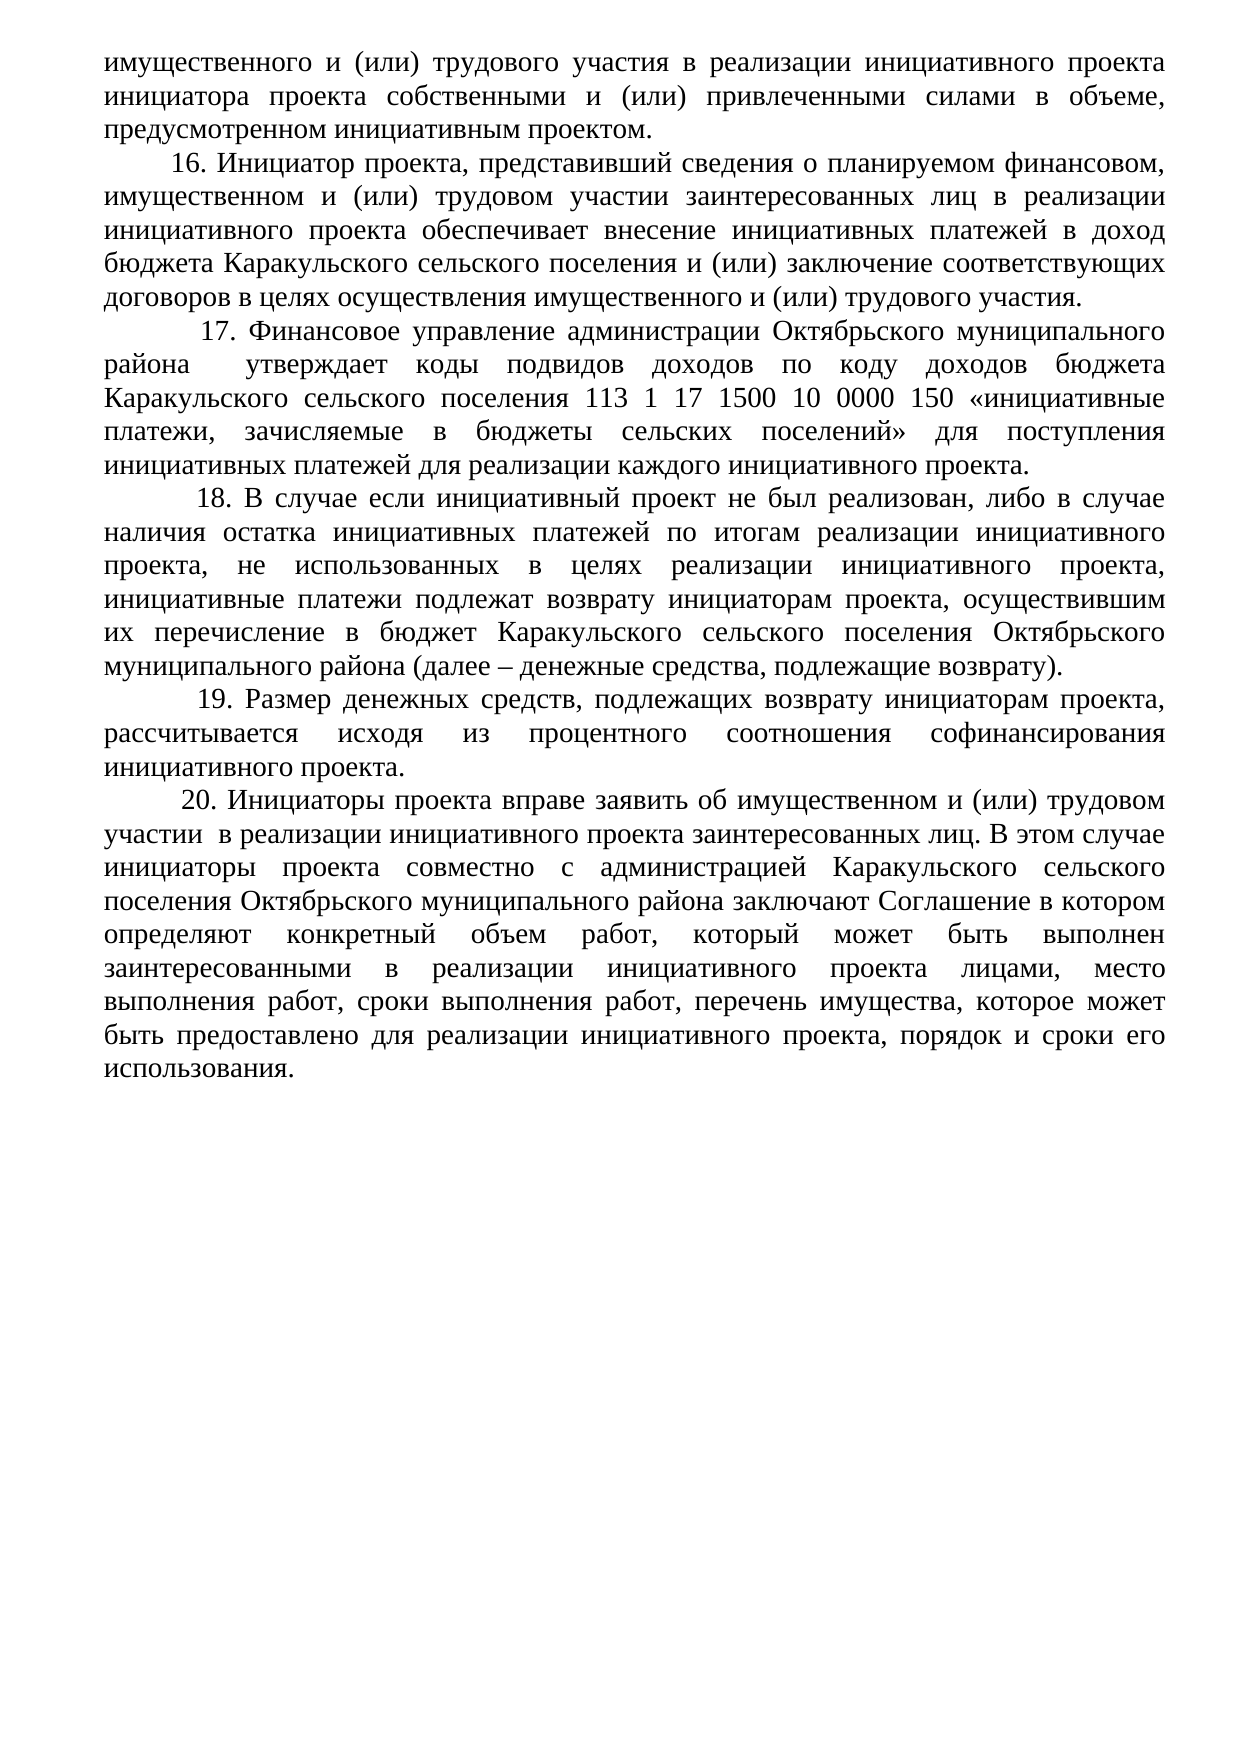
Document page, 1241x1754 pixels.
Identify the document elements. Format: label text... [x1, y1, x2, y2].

text 16. Инициатор проекта, представивший сведения о планируемом финансовом, имущественном и (или) трудовом участии заинтересованных лиц в реализации инициативного проекта обеспечивает внесение инициативных платежей в доход бюджета Каракульского сельского поселения и (или) заключение соответствующих договоров в целях осуществления имущественного и (или) трудового участия. [103, 145, 1166, 313]
text 19. Размер денежных средств, подлежащих возврату инициаторам проекта, рассчитывается исходя из процентного соотношения софинансирования инициативного проекта. [103, 682, 1166, 782]
text 20. Инициаторы проекта вправе заявить об имущественном и (или) трудовом участии в реализации инициативного проекта заинтересованных лиц. В этом случае инициаторы проекта совместно с администрацией Каракульского сельского поселения Октябрьского муниципального района заключают Соглашение в котором определяют конкретный объем работ, который может быть выполнен заинтересованными в реализации инициативного проекта лицами, место выполнения работ, сроки выполнения работ, перечень имущества, которое может быть предоставлено для реализации инициативного проекта, порядок и сроки его использования. [103, 782, 1166, 1084]
text 17. Финансовое управление администрации Октябрьского муниципального района утверждает коды подвидов доходов по коду доходов бюджета Каракульского сельского поселения 113 1 17 1500 10 0000 150 «инициативные платежи, зачисляемые в бюджеты сельских поселений» для поступления инициативных платежей для реализации каждого инициативного проекта. [103, 313, 1166, 480]
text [103, 44, 1166, 145]
text 18. В случае если инициативный проект не был реализован, либо в случае наличия остатка инициативных платежей по итогам реализации инициативного проекта, не использованных в целях реализации инициативного проекта, инициативные платежи подлежат возврату инициаторам проекта, осуществившим их перечисление в бюджет Каракульского сельского поселения Октябрьского муниципального района (далее – денежные средства, подлежащие возврату). [103, 480, 1166, 682]
